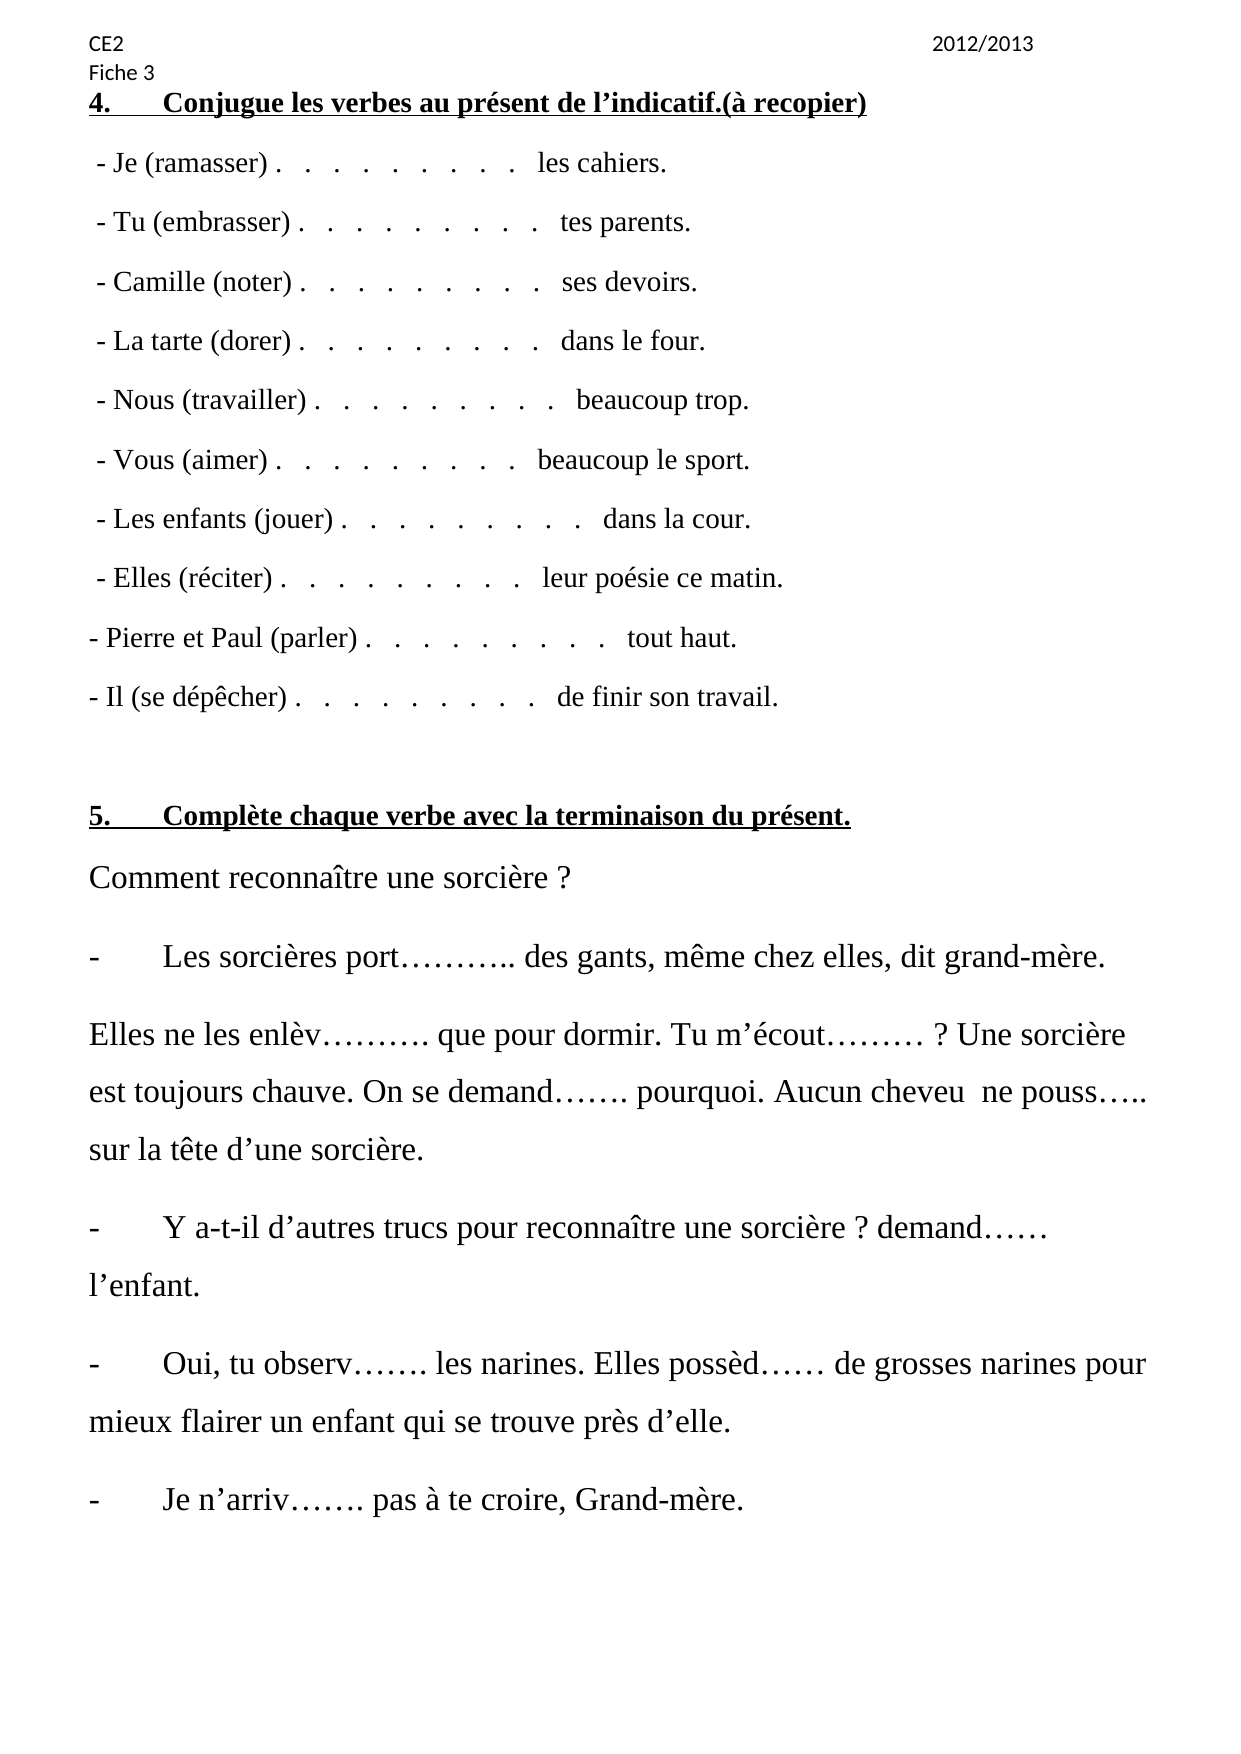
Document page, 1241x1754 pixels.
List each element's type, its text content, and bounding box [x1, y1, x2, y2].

text - Je (ramasser) . . . . . . . . . les cahiers. [89, 145, 1152, 178]
text Comment reconnaître une sorcière ? [89, 857, 1152, 896]
text - Les sorcières port……….. des gants, même chez elles, dit grand-mère. [89, 936, 1152, 974]
text - Nous (travailler) . . . . . . . . . beaucoup trop. [89, 382, 1152, 416]
text - Elles (réciter) . . . . . . . . . leur poésie ce matin. [89, 561, 1152, 594]
text 4. Conjugue les verbes au présent de l’indicatif.(à recopier) [89, 86, 1152, 119]
text - Je n’arriv……. pas à te croire, Grand-mère. [89, 1479, 1152, 1517]
text - La tarte (dorer) . . . . . . . . . dans le four. [89, 323, 1152, 357]
text - Y a-t-il d’autres trucs pour reconnaître une sorcière ? demand…… l’enfant. [89, 1207, 1152, 1303]
text 5. Complète chaque verbe avec la terminaison du présent. [89, 798, 1152, 832]
text - Oui, tu observ……. les narines. Elles possèd…… de grosses narines pour mieux flairer un enfant qui se trouve près d’elle. [89, 1343, 1152, 1439]
text Elles ne les enlèv………. que pour dormir. Tu m’écout……… ? Une sorcière est toujours chauve. On se demand……. pourquoi. Aucun cheveu ne pouss….. sur la tête d’une sorcière. [89, 1014, 1152, 1167]
text - Camille (noter) . . . . . . . . . ses devoirs. [89, 264, 1152, 297]
text - Tu (embrasser) . . . . . . . . . tes parents. [89, 204, 1152, 238]
text - Vous (aimer) . . . . . . . . . beaucoup le sport. [89, 442, 1152, 475]
text - Il (se dépêcher) . . . . . . . . . de finir son travail. [89, 679, 1152, 713]
text - Pierre et Paul (parler) . . . . . . . . . tout haut. [89, 620, 1152, 653]
text - Les enfants (jouer) . . . . . . . . . dans la cour. [89, 501, 1152, 535]
